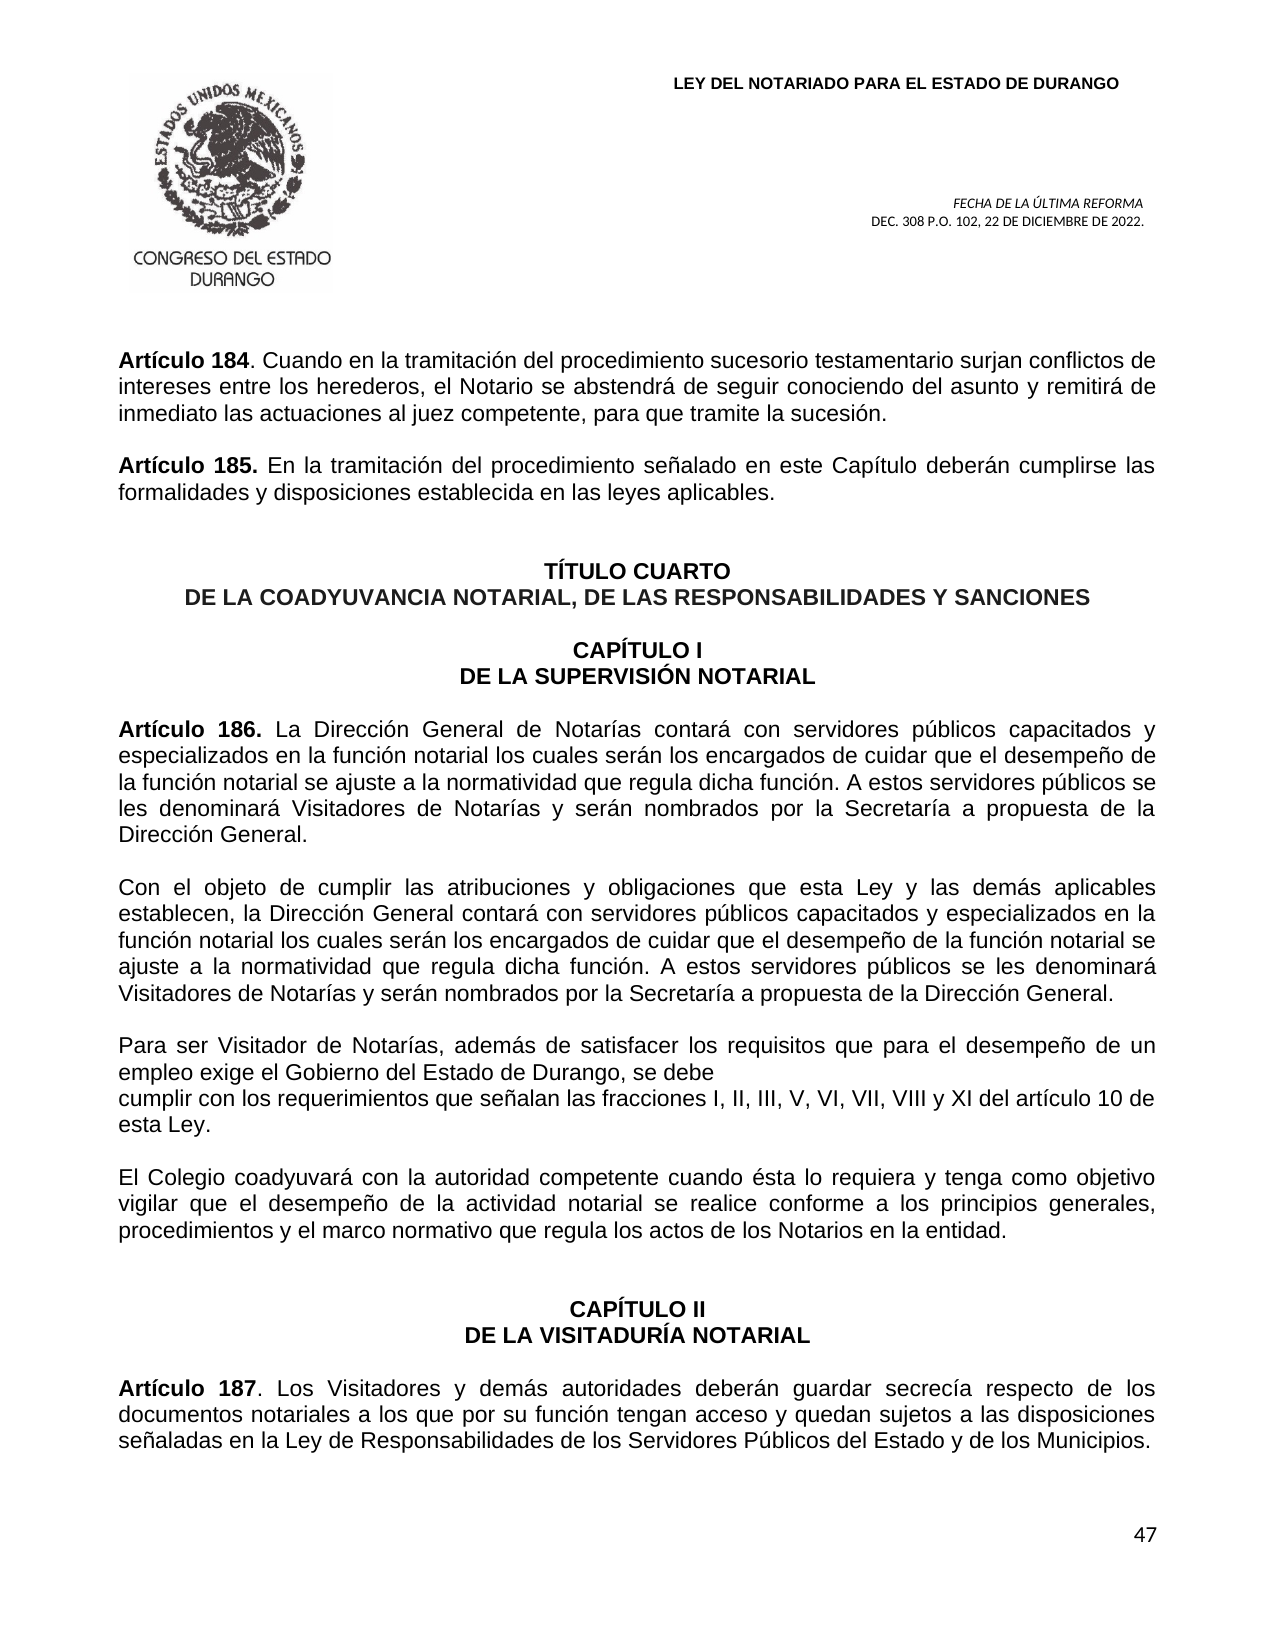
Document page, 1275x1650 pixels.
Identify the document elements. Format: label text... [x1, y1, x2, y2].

text CAPÍTULO II [118, 1296, 1157, 1322]
text Con el objeto de cumplir las atribuciones y obligaciones que esta Ley y las demás aplicables establecen, la Dirección General contará con servidores públicos capacitados y especializados en la función notarial los cuales serán los encargados de cuidar que el desempeño de la función notarial se ajuste a la normatividad que regula dicha función. A estos servidores públicos se les denominará Visitadores de Notarías y serán nombrados por la Secretaría a propuesta de la Dirección General. [118, 874, 1157, 1006]
text Artículo 186. La Dirección General de Notarías contará con servidores públicos capacitados y especializados en la función notarial los cuales serán los encargados de cuidar que el desempeño de la función notarial se ajuste a la normatividad que regula dicha función. A estos servidores públicos se les denominará Visitadores de Notarías y serán nombrados por la Secretaría a propuesta de la Dirección General. [118, 716, 1157, 848]
text cumplir con los requerimientos que señalan las fracciones I, II, III, V, VI, VII, VIII y XI del artículo 10 de esta Ley. [118, 1085, 1157, 1138]
text Artículo 187. Los Visitadores y demás autoridades deberán guardar secrecía respecto de los documentos notariales a los que por su función tengan acceso y quedan sujetos a las disposiciones señaladas en la Ley de Responsabilidades de los Servidores Públicos del Estado y de los Municipios. [118, 1375, 1157, 1454]
text Artículo 185. En la tramitación del procedimiento señalado en este Capítulo deberán cumplirse las formalidades y disposiciones establecida en las leyes aplicables. [118, 452, 1157, 505]
text CAPÍTULO I [118, 637, 1157, 663]
picture [129, 73, 333, 293]
text Para ser Visitador de Notarías, además de satisfacer los requisitos que para el desempeño de un empleo exige el Gobierno del Estado de Durango, se debe [118, 1032, 1157, 1085]
text DE LA SUPERVISIÓN NOTARIAL [118, 663, 1157, 689]
text El Colegio coadyuvará con la autoridad competente cuando ésta lo requiera y tenga como objetivo vigilar que el desempeño de la actividad notarial se realice conforme a los principios generales, procedimientos y el marco normativo que regula los actos de los Notarios en la entidad. [118, 1164, 1157, 1243]
text DE LA VISITADURÍA NOTARIAL [118, 1322, 1157, 1348]
text DE LA COADYUVANCIA NOTARIAL, DE LAS RESPONSABILIDADES Y SANCIONES [118, 584, 1157, 611]
text TÍTULO CUARTO [118, 558, 1157, 584]
text Artículo 184. Cuando en la tramitación del procedimiento sucesorio testamentario surjan conflictos de intereses entre los herederos, el Notario se abstendrá de seguir conociendo del asunto y remitirá de inmediato las actuaciones al juez competente, para que tramite la sucesión. [118, 347, 1157, 426]
